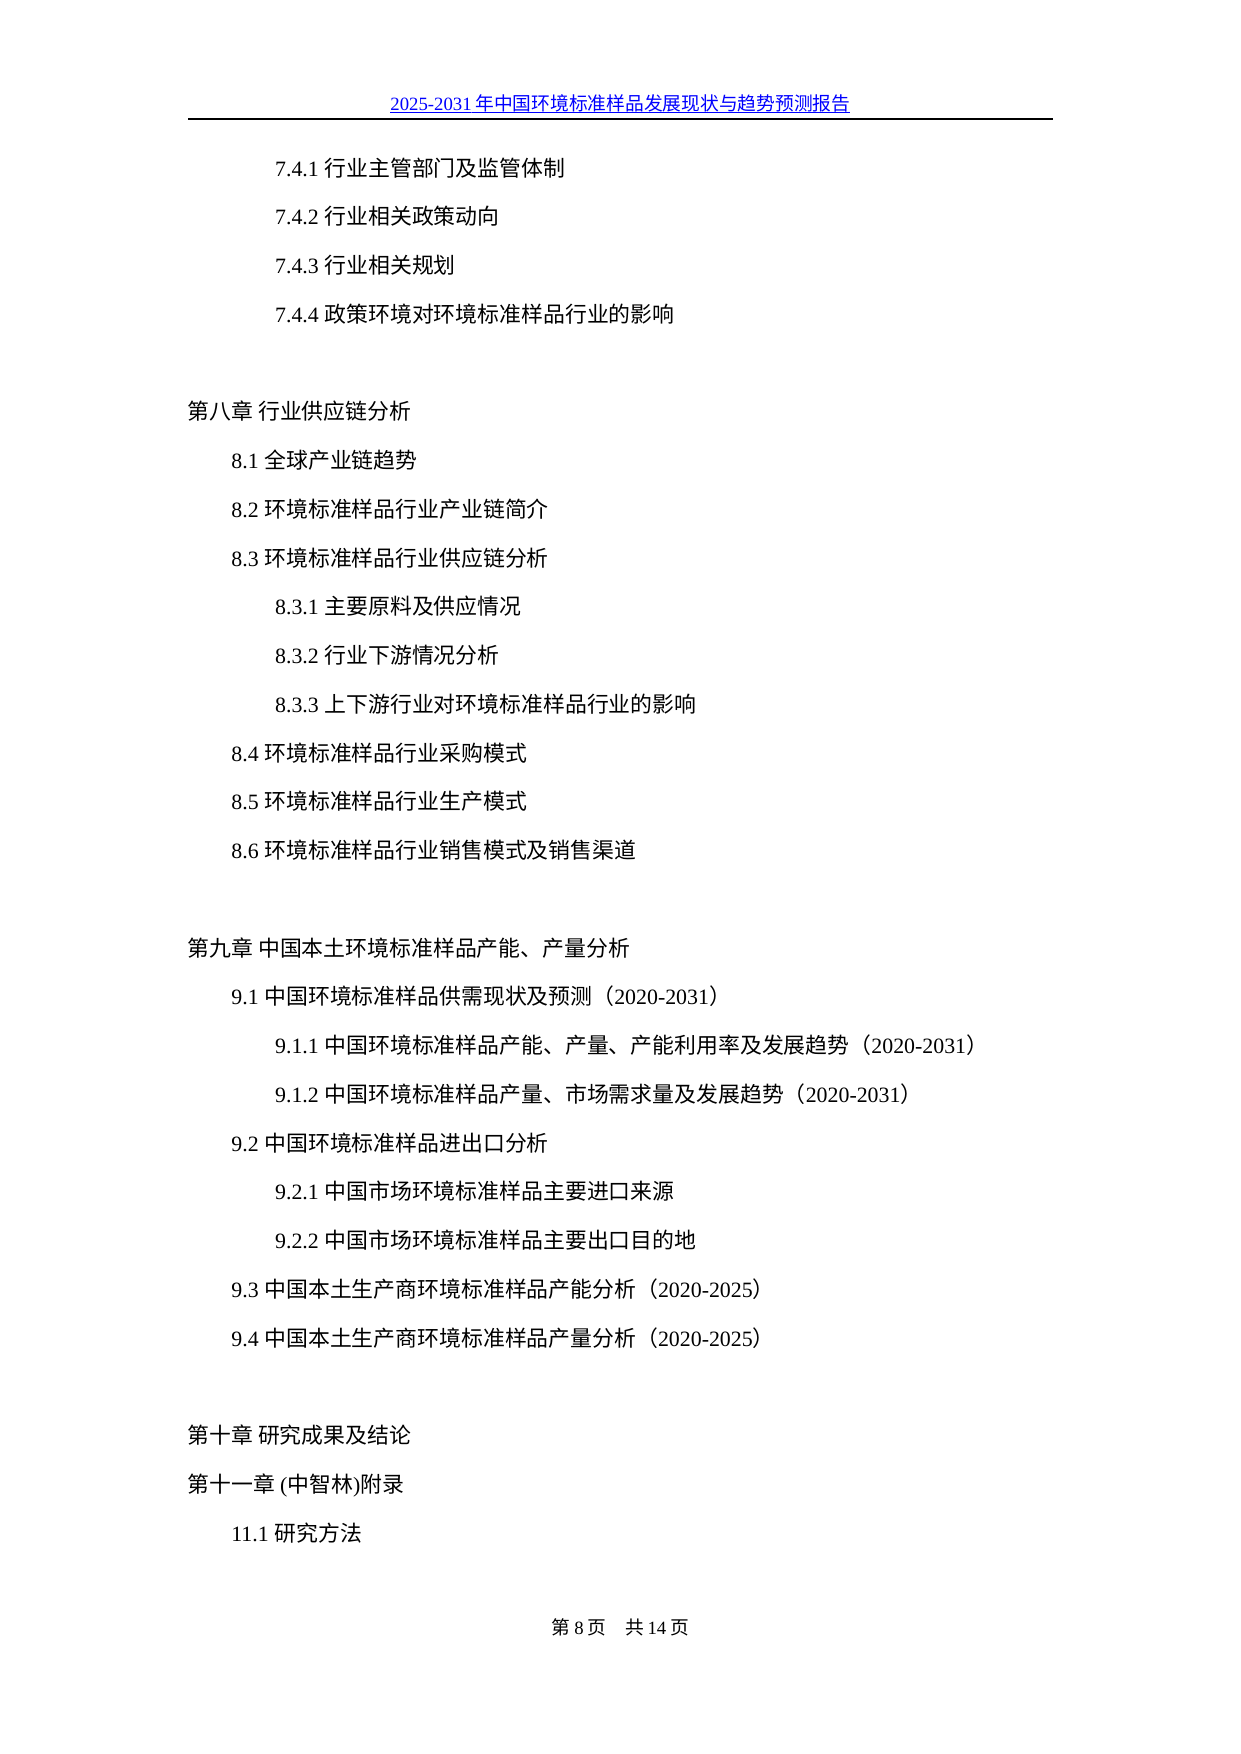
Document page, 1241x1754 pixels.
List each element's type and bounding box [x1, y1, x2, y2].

text [187, 150, 1053, 1548]
